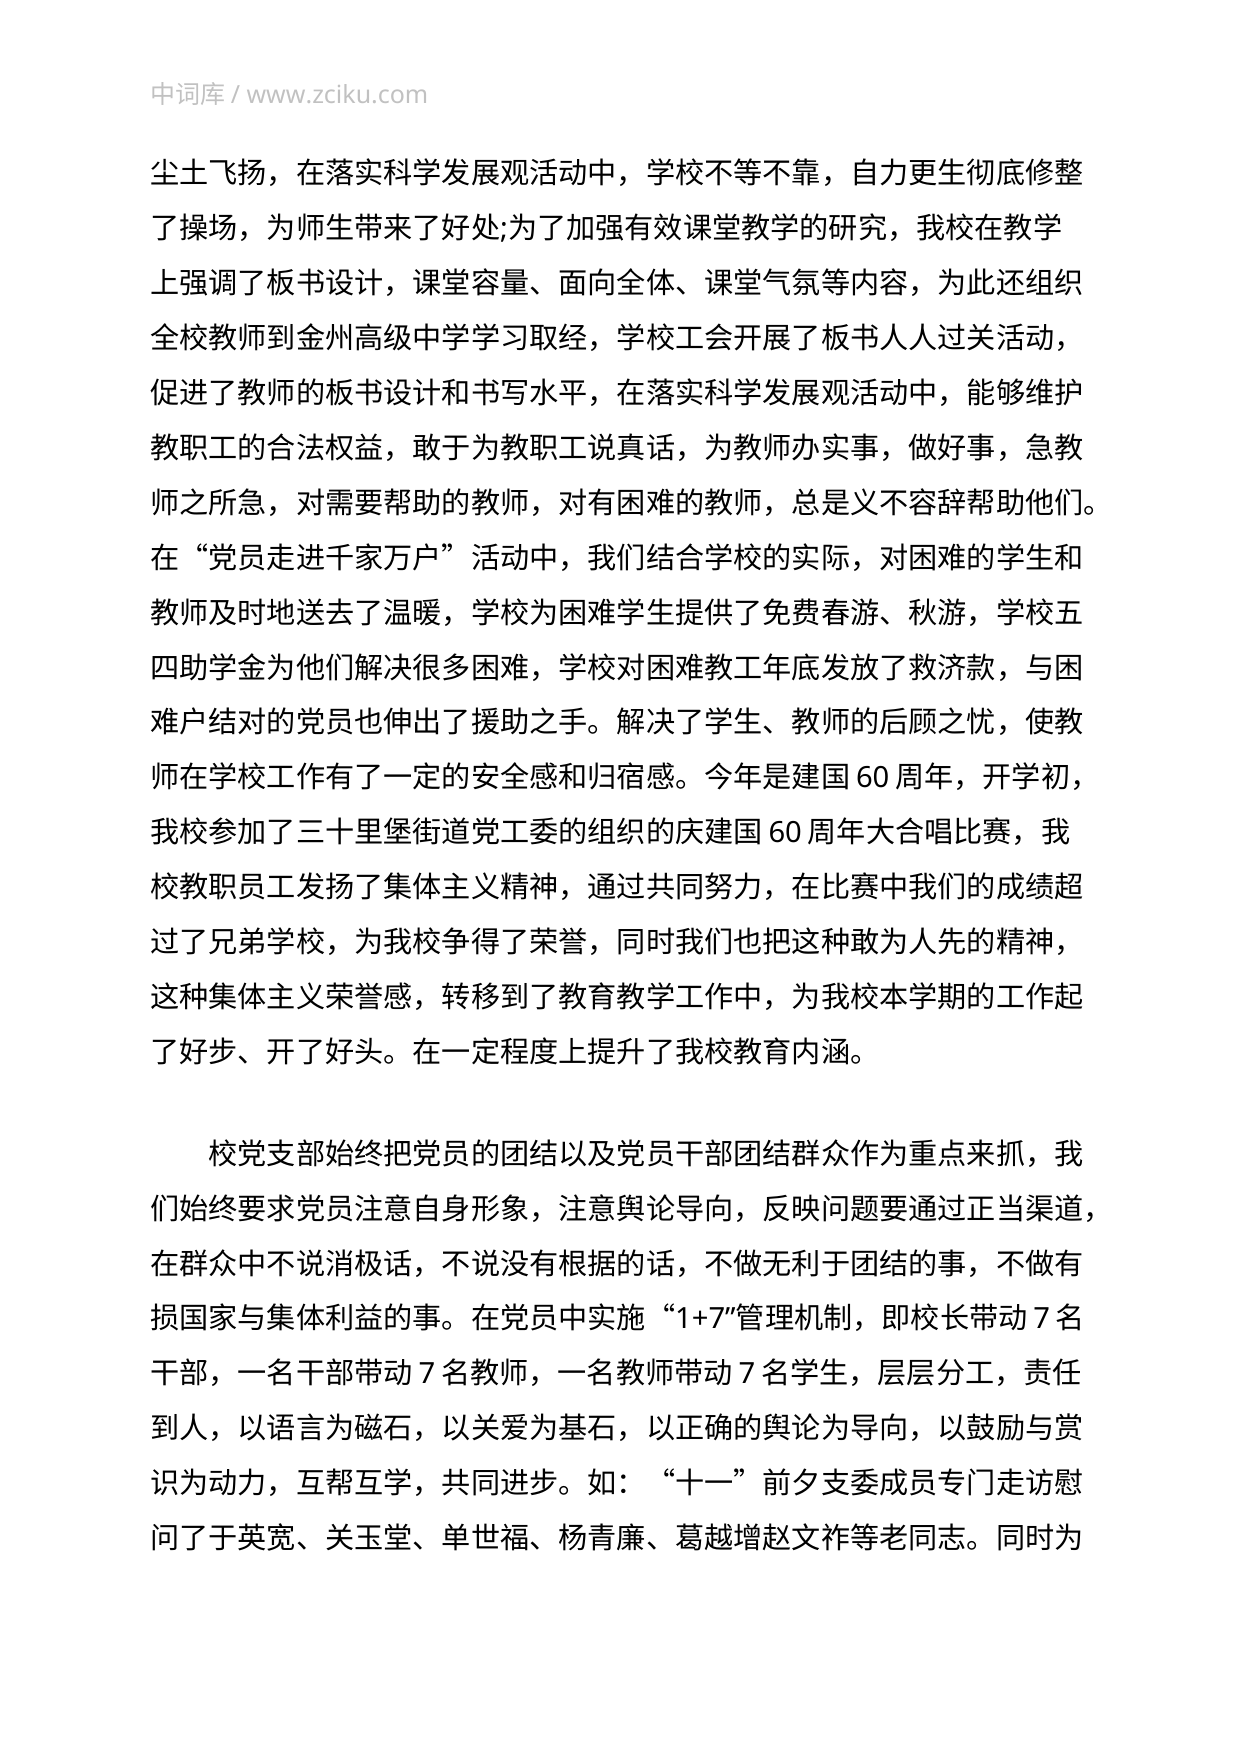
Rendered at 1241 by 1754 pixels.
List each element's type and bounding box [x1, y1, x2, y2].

text [150, 150, 1090, 1071]
text [150, 1130, 1090, 1557]
